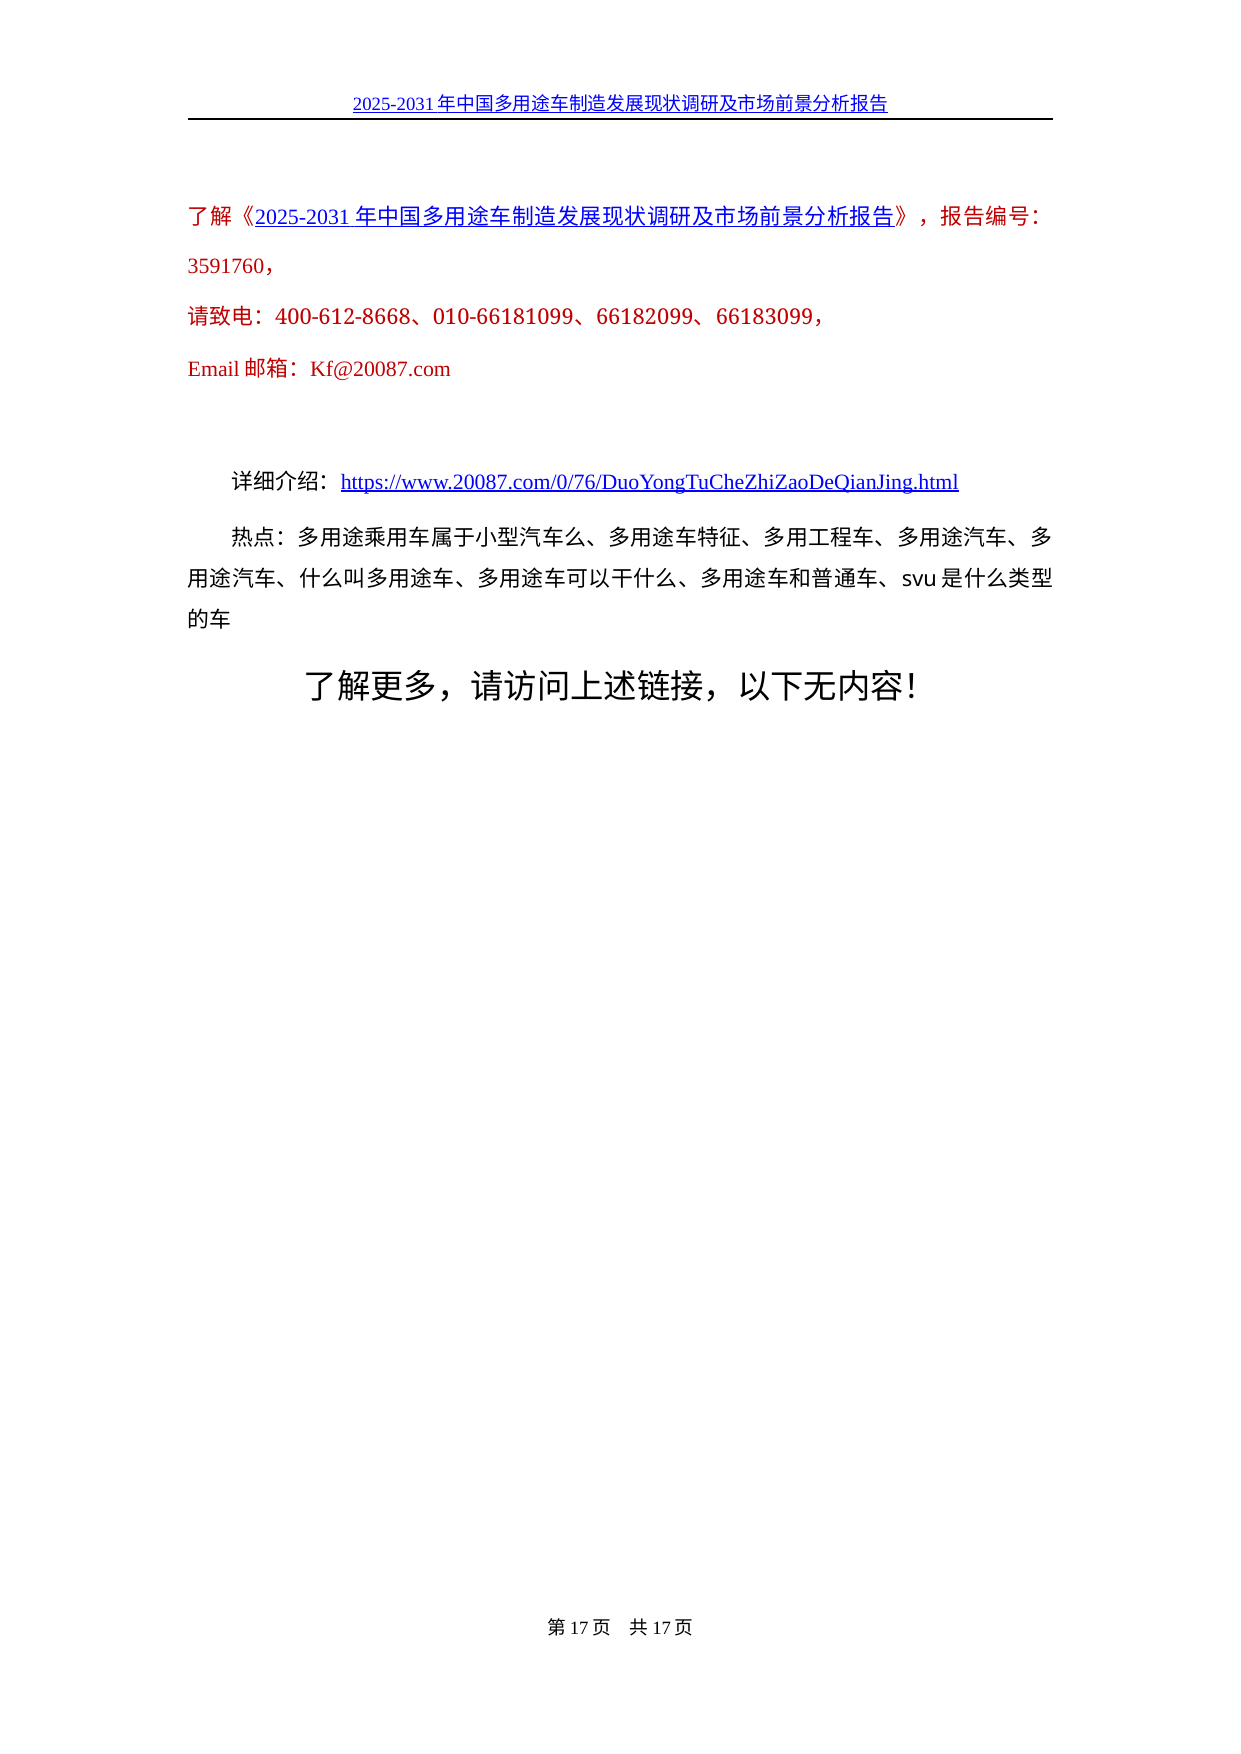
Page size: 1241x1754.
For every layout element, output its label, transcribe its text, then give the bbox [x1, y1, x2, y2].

text 了解《2025-2031年中国多用途车制造发展现状调研及市场前景分析报告》，报告编号：3591760， [187, 198, 1053, 280]
text 热点：多用途乘用车属于小型汽车么、多用途车特征、多用工程车、多用途汽车、多用途汽车、什么叫多用途车、多用途车可以干什么、多用途车和普通车、svu是什么类型的车 [187, 520, 1053, 634]
text Email邮箱：Kf@20087.com [187, 350, 1053, 383]
text 详细介绍：https://www.20087.com/0/76/DuoYongTuCheZhiZaoDeQianJing.html [187, 463, 1053, 496]
text 请致电：400-612-8668、010-66181099、66182099、66183099， [187, 299, 1053, 331]
title 了解更多，请访问上述链接，以下无内容！ [187, 651, 1053, 716]
